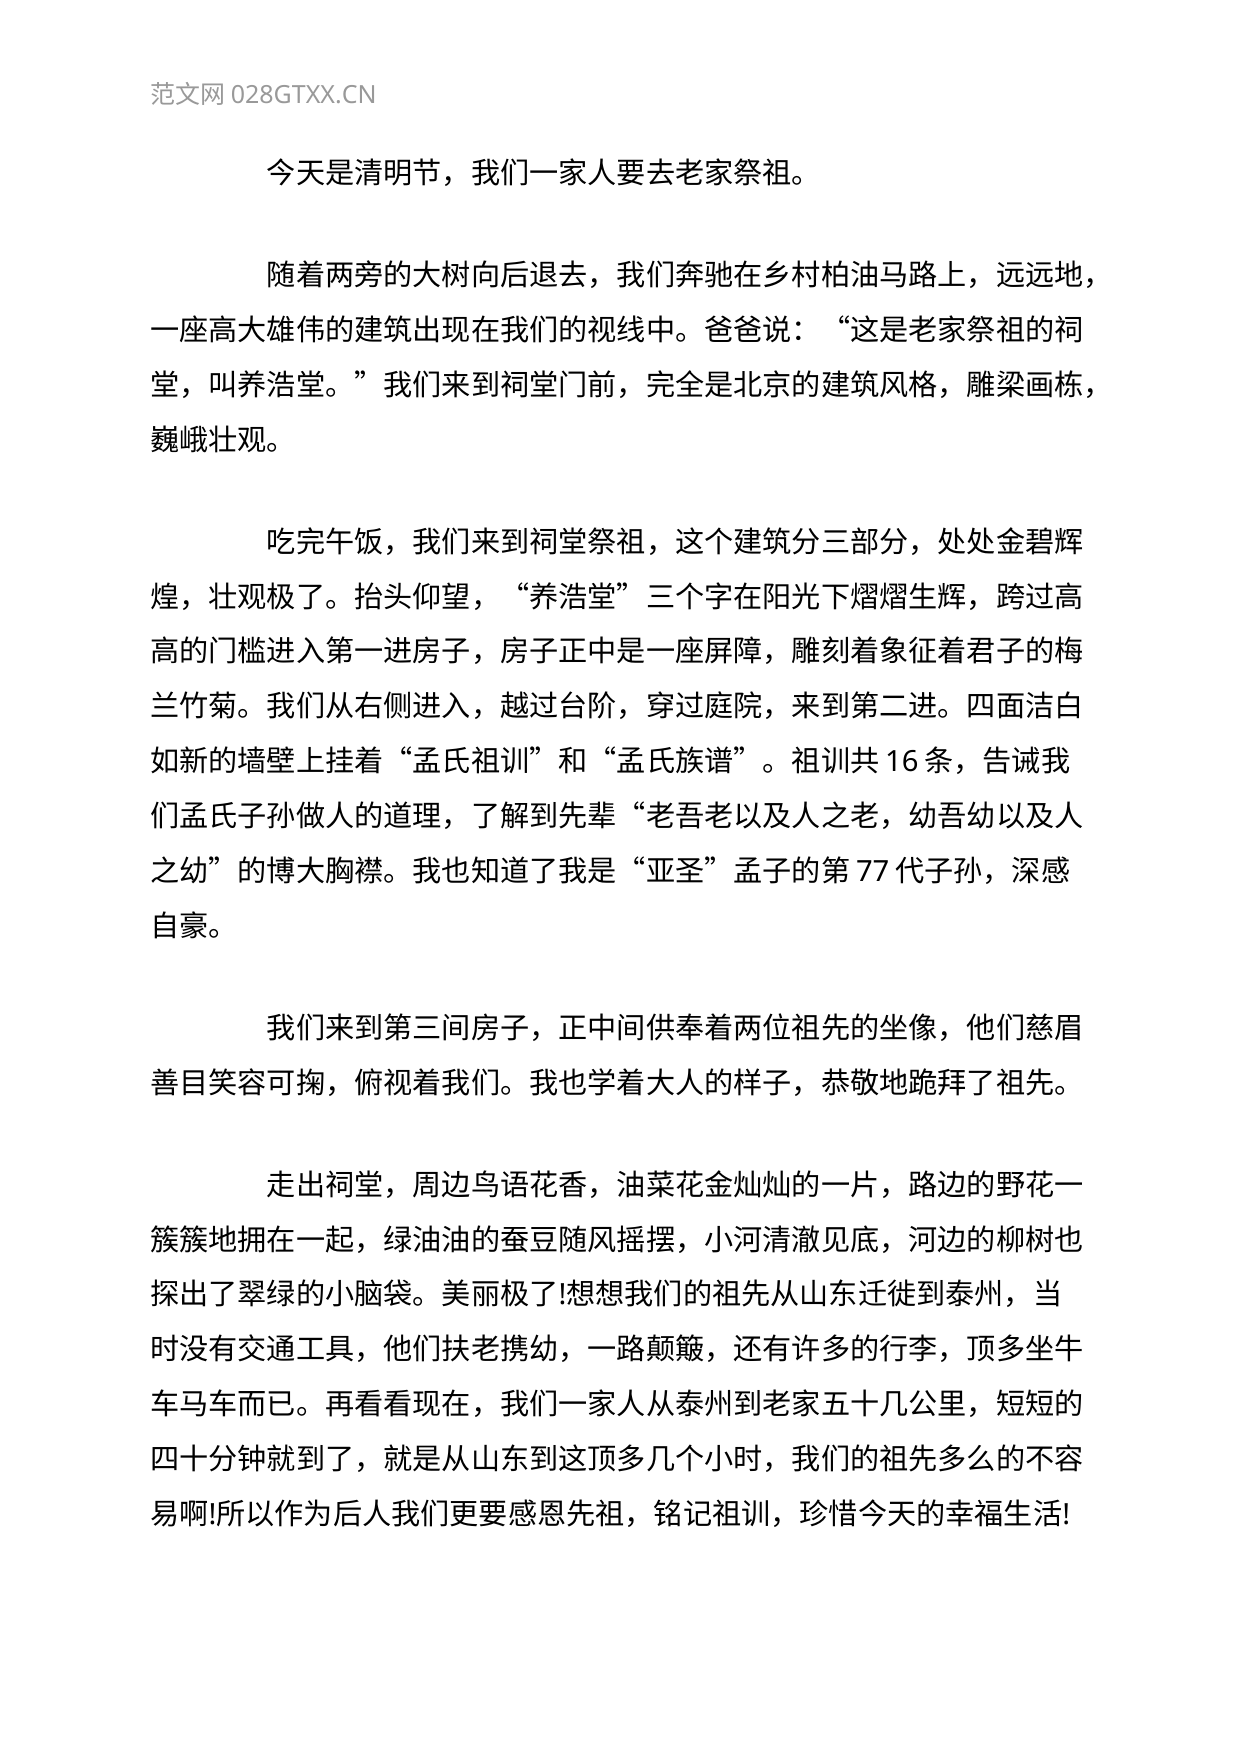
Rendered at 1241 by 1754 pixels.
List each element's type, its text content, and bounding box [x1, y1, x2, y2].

text 走出祠堂，周边鸟语花香，油菜花金灿灿的一片，路边的野花一簇簇地拥在一起，绿油油的蚕豆随风摇摆，小河清澈见底，河边的柳树也探出了翠绿的小脑袋。美丽极了!想想我们的祖先从山东迁徙到泰州，当时没有交通工具，他们扶老携幼，一路颠簸，还有许多的行李，顶多坐牛车马车而已。再看看现在，我们一家人从泰州到老家五十几公里，短短的四十分钟就到了，就是从山东到这顶多几个小时，我们的祖先多么的不容易啊!所以作为后人我们更要感恩先祖，铭记祖训，珍惜今天的幸福生活! [150, 1161, 1090, 1533]
text 吃完午饭，我们来到祠堂祭祖，这个建筑分三部分，处处金碧辉煌，壮观极了。抬头仰望，“养浩堂”三个字在阳光下熠熠生辉，跨过高高的门槛进入第一进房子，房子正中是一座屏障，雕刻着象征着君子的梅兰竹菊。我们从右侧进入，越过台阶，穿过庭院，来到第二进。四面洁白如新的墙壁上挂着“孟氏祖训”和“孟氏族谱”。祖训共16条，告诫我们孟氏子孙做人的道理，了解到先辈“老吾老以及人之老，幼吾幼以及人之幼”的博大胸襟。我也知道了我是“亚圣”孟子的第77代子孙，深感自豪。 [150, 518, 1090, 945]
text 我们来到第三间房子，正中间供奉着两位祖先的坐像，他们慈眉善目笑容可掬，俯视着我们。我也学着大人的样子，恭敬地跪拜了祖先。 [150, 1004, 1090, 1102]
text 随着两旁的大树向后退去，我们奔驰在乡村柏油马路上，远远地，一座高大雄伟的建筑出现在我们的视线中。爸爸说：“这是老家祭祖的祠堂，叫养浩堂。”我们来到祠堂门前，完全是北京的建筑风格，雕梁画栋，巍峨壮观。 [150, 252, 1090, 459]
text 今天是清明节，我们一家人要去老家祭祖。 [150, 150, 1090, 192]
